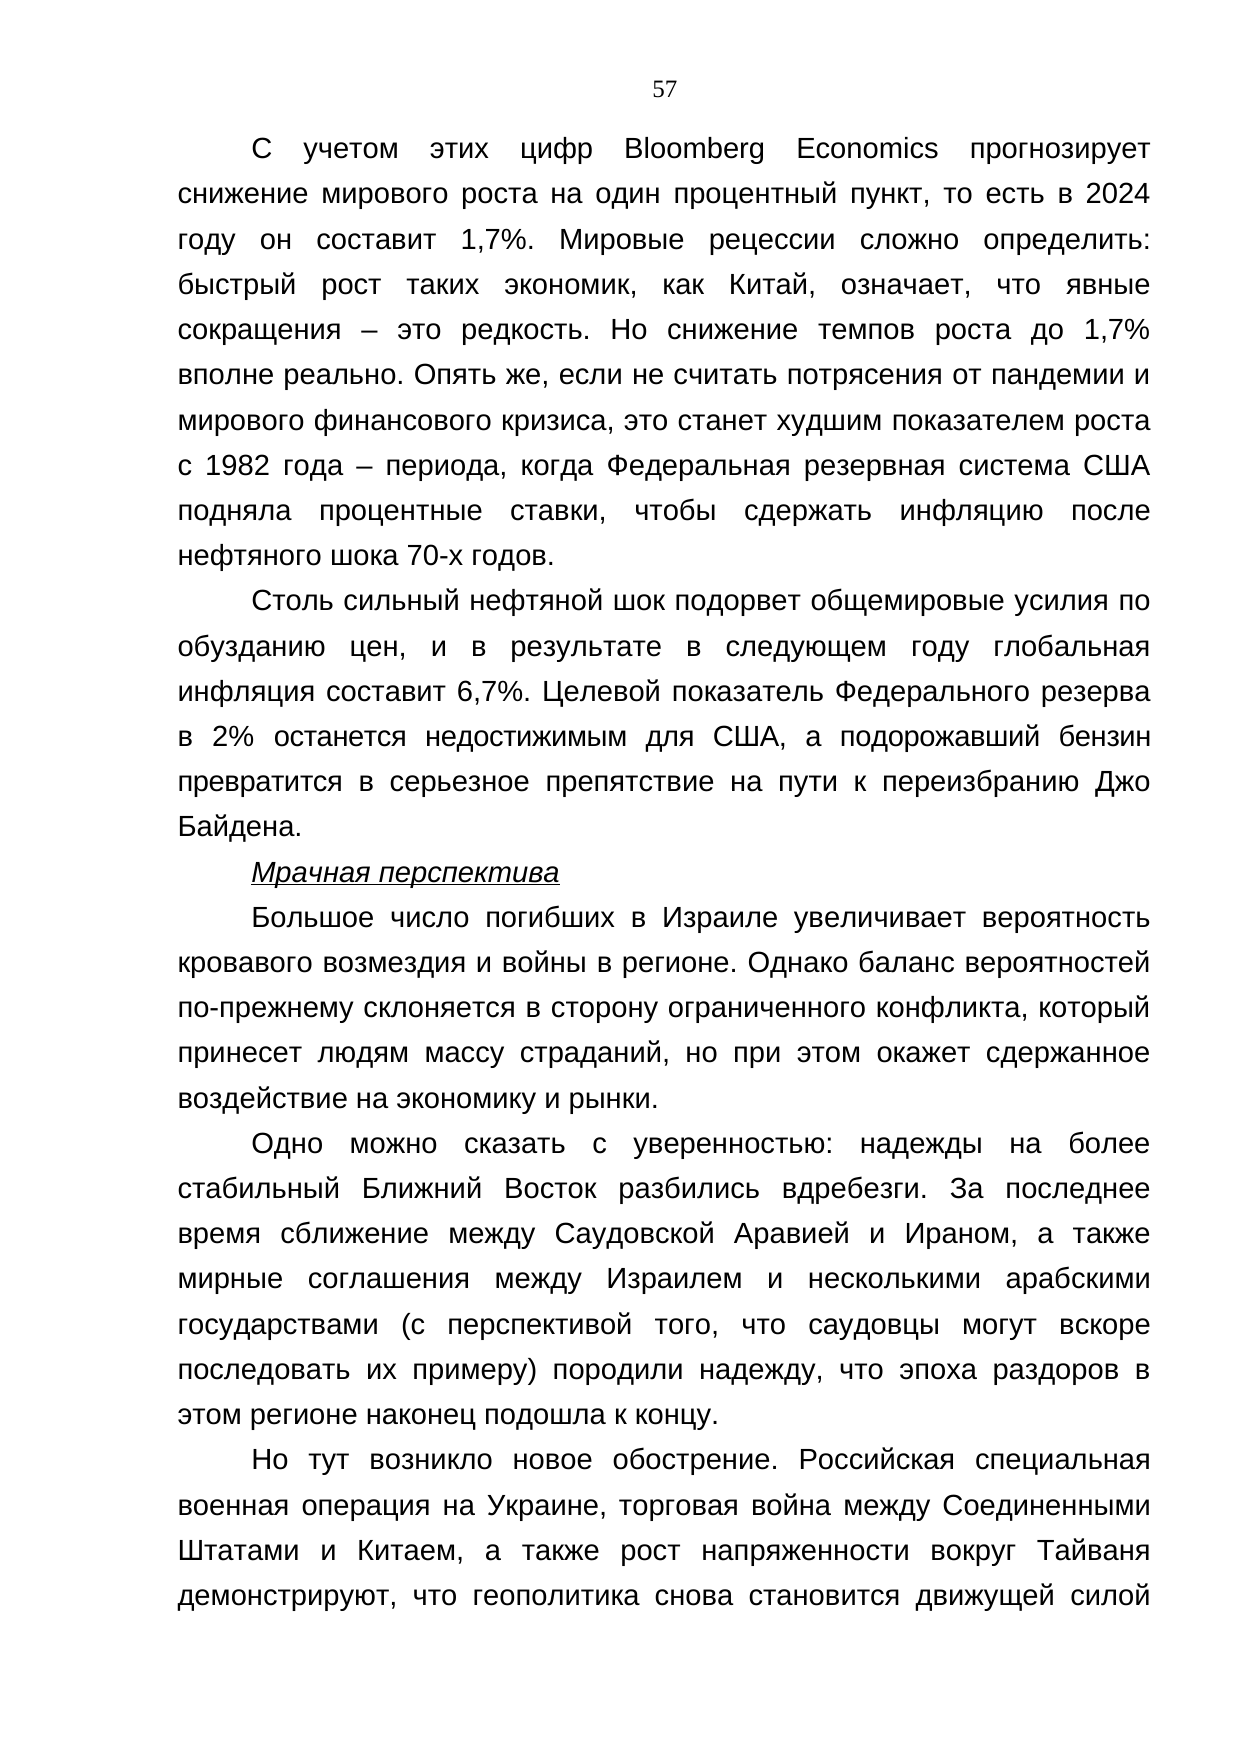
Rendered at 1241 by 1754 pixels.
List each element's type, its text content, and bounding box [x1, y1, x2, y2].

text Одно можно сказать с уверенностью: надежды на более стабильный Ближний Восток разбились вдребезги. За последнее время сближение между Саудовской Аравией и Ираном, а также мирные соглашения между Израилем и несколькими арабскими государствами (с перспективой того, что саудовцы могут вскоре последовать их примеру) породили надежду, что эпоха раздоров в этом регионе наконец подошла к концу. [177, 1126, 1152, 1431]
text Столь сильный нефтяной шок подорвет общемировые усилия по обузданию цен, и в результате в следующем году глобальная инфляция составит 6,7%. Целевой показатель Федерального резерва в 2% останется недостижимым для США, а подорожавший бензин превратится в серьезное препятствие на пути к переизбранию Джо Байдена. [177, 583, 1152, 843]
text Большое число погибших в Израиле увеличивает вероятность кровавого возмездия и войны в регионе. Однако баланс вероятностей по-прежнему склоняется в сторону ограниченного конфликта, который принесет людям массу страданий, но при этом окажет сдержанное воздействие на экономику и рынки. [177, 900, 1152, 1114]
text С учетом этих цифр Bloomberg Economics прогнозирует снижение мирового роста на один процентный пункт, то есть в 2024 году он составит 1,7%. Мировые рецессии сложно определить: быстрый рост таких экономик, как Китай, означает, что явные сокращения – это редкость. Но снижение темпов роста до 1,7% вполне реально. Опять же, если не считать потрясения от пандемии и мирового финансового кризиса, это станет худшим показателем роста с 1982 года – периода, когда Федеральная резервная система США подняла процентные ставки, чтобы сдержать инфляцию после нефтяного шока 70-х годов. [177, 131, 1152, 572]
text Мрачная перспектива [177, 854, 1152, 888]
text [177, 1442, 1152, 1611]
